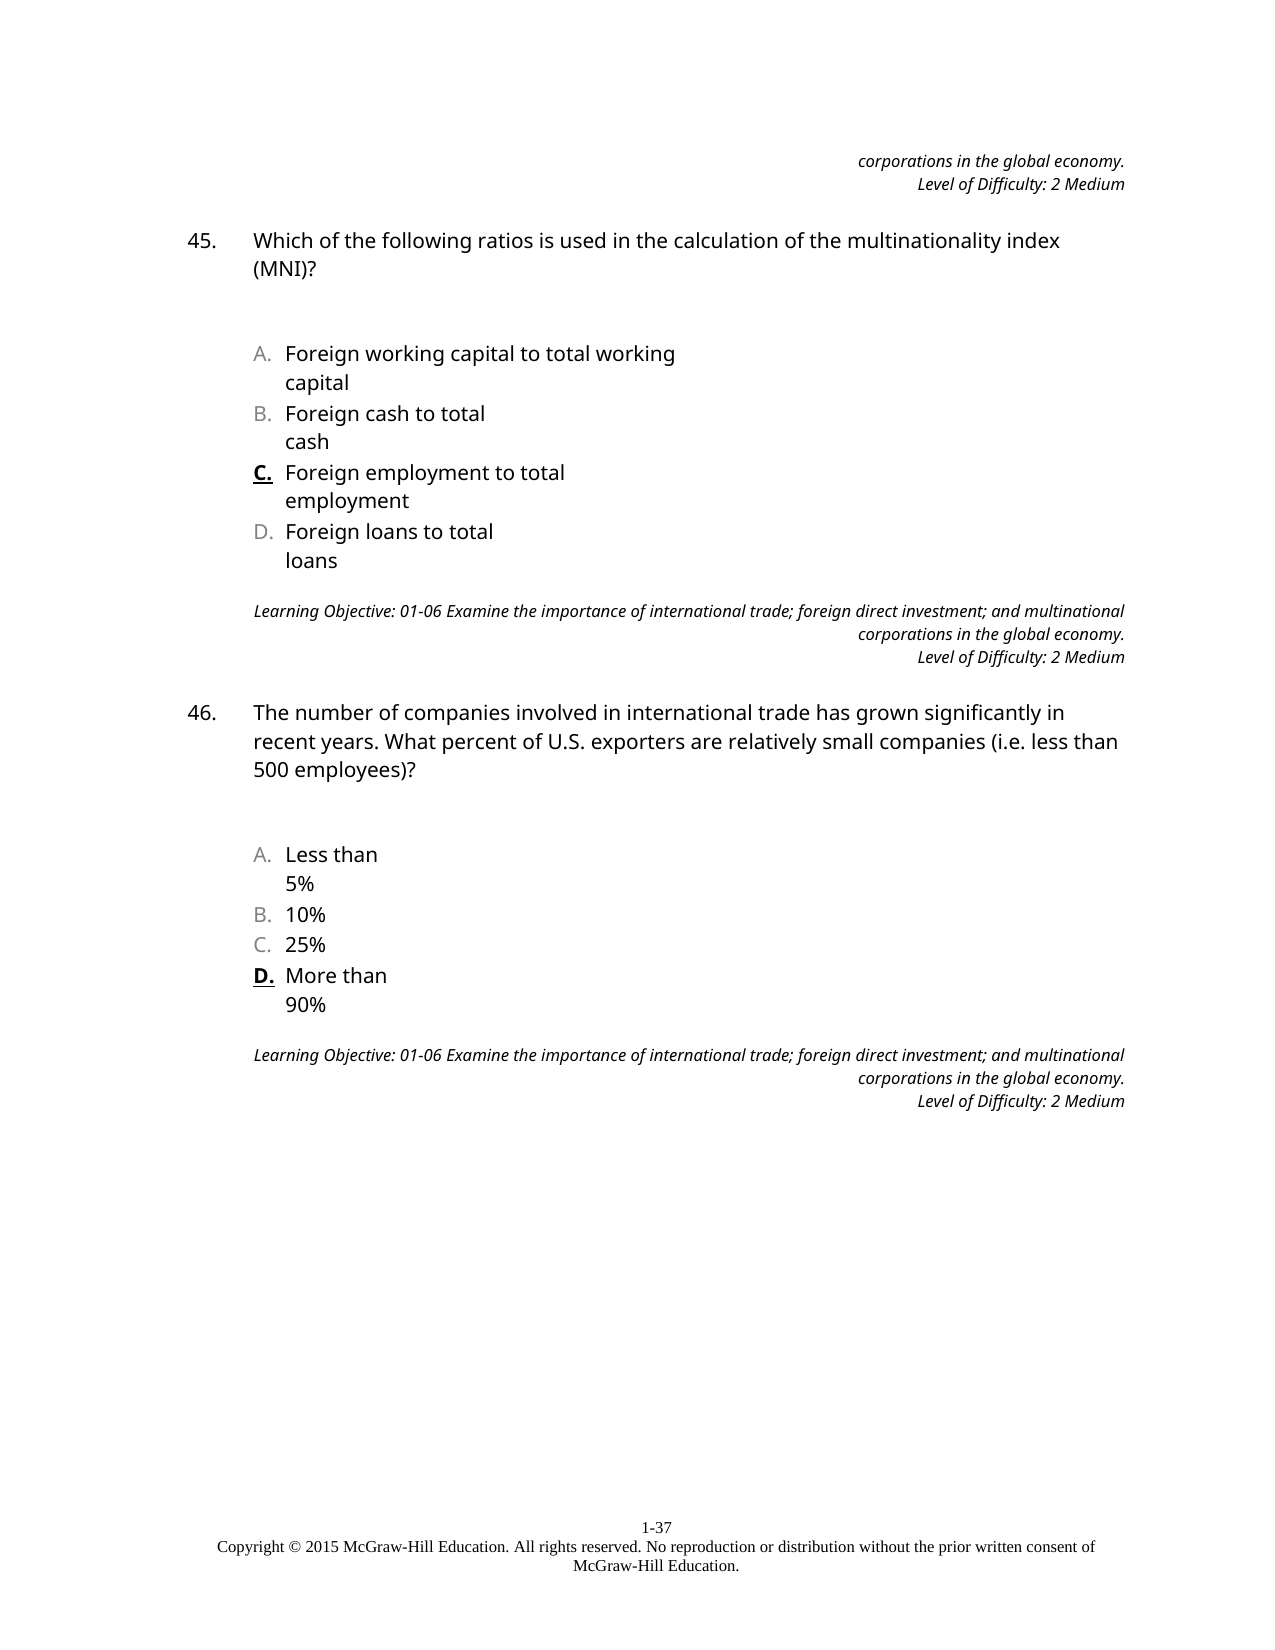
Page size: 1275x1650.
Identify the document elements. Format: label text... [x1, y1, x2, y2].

table_header 45. [188, 226, 253, 574]
table_header Which of the following ratios is used in the calculation of the multinationality index (MNI)? [253, 226, 1125, 574]
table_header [188, 150, 1125, 223]
table_header The number of companies involved in international trade has grown significantly in recent years. What percent of U.S. exporters are relatively small companies (i.e. less than 500 employees)? [253, 699, 1125, 1018]
table_header 46. [188, 699, 253, 1018]
